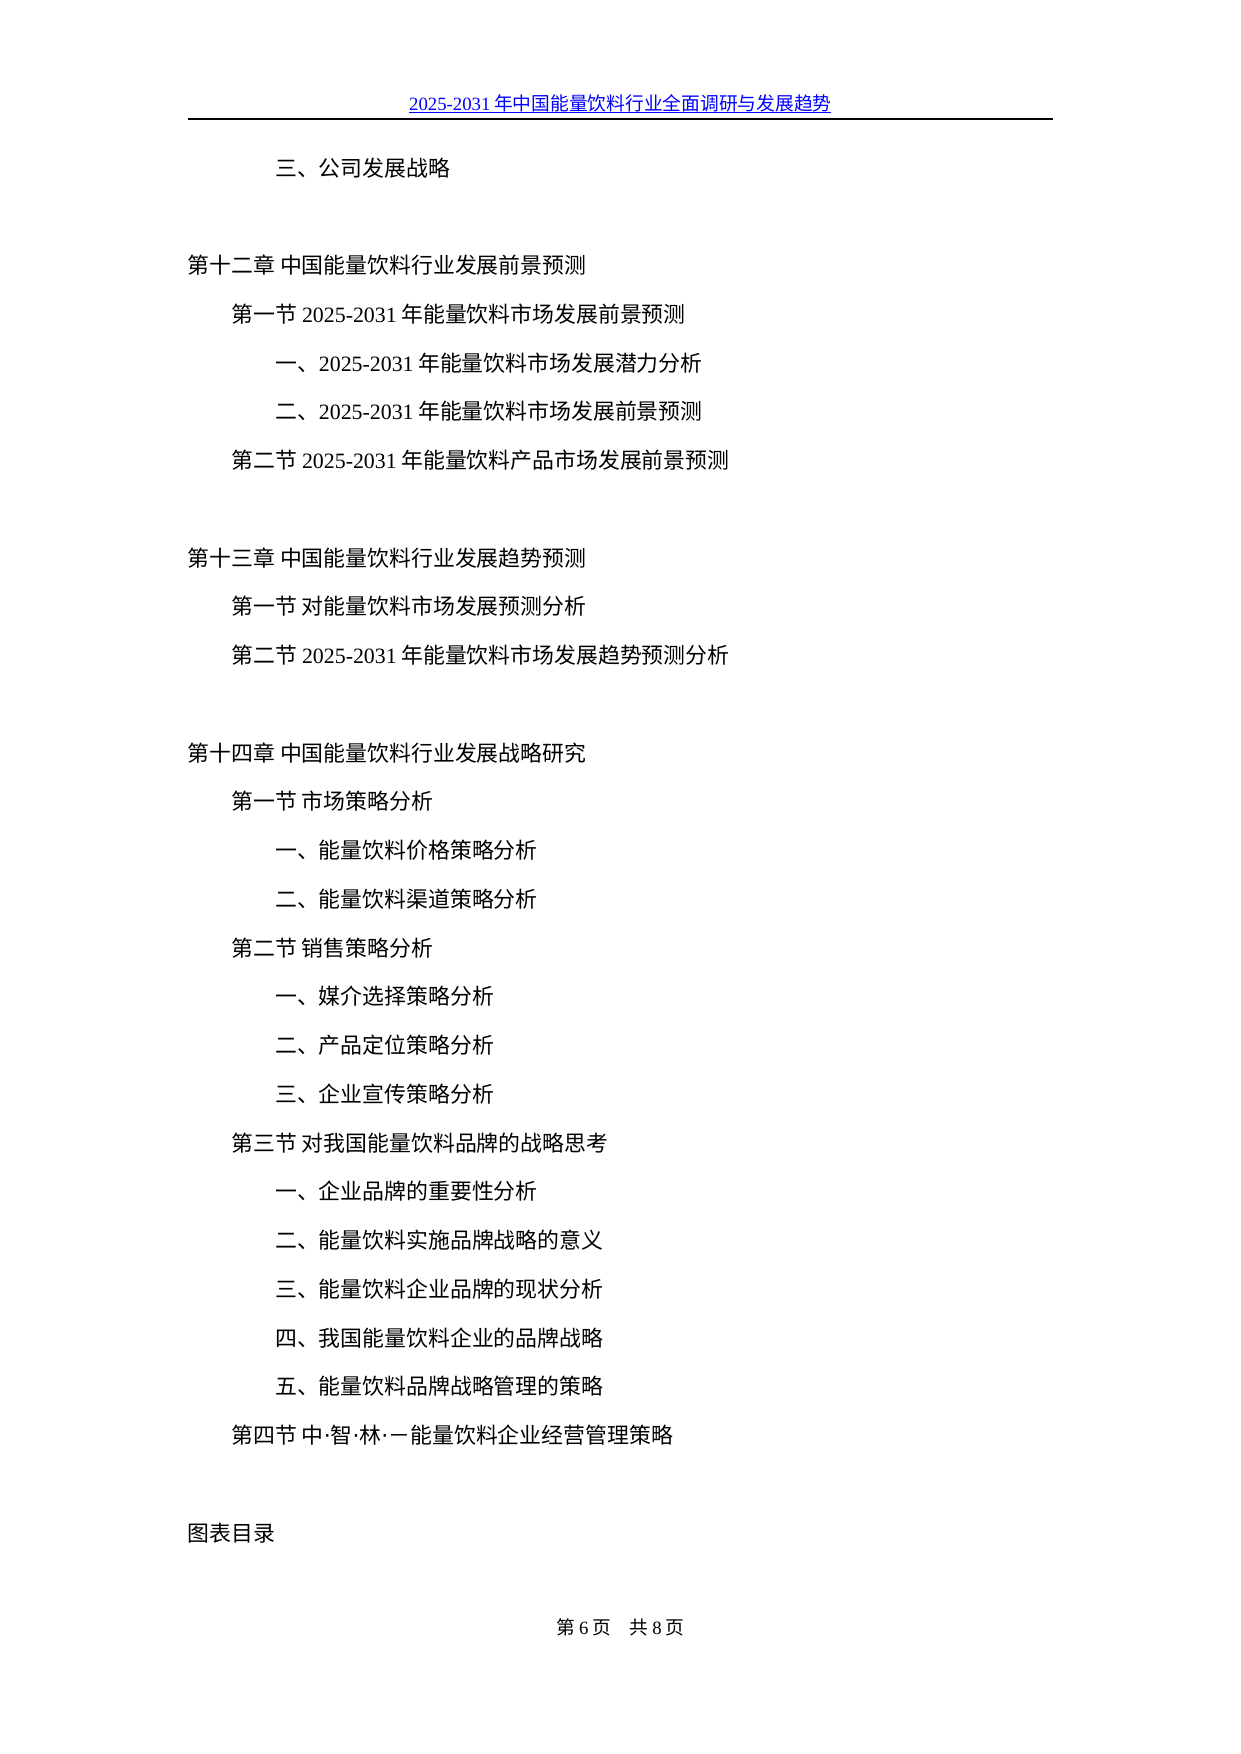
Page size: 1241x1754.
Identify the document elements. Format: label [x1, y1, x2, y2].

text [187, 150, 1053, 1548]
